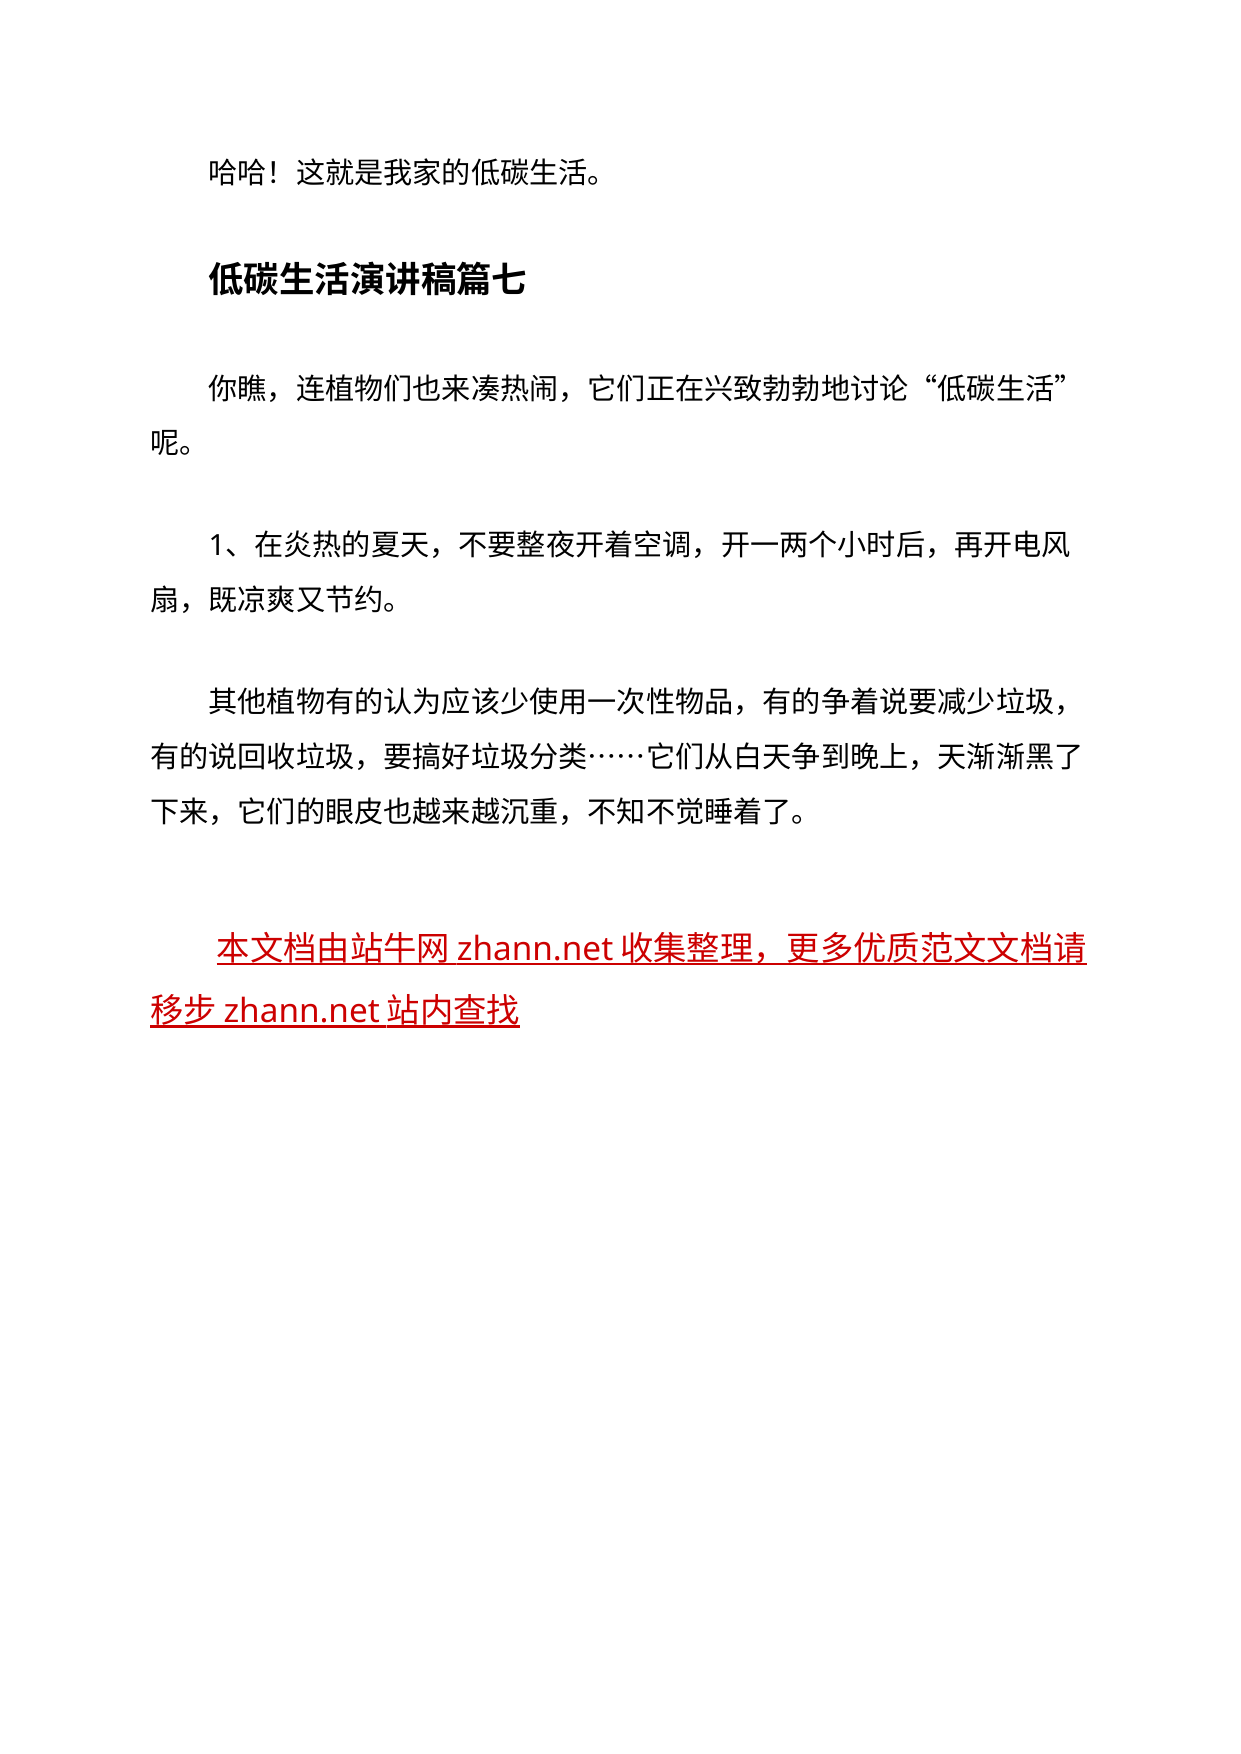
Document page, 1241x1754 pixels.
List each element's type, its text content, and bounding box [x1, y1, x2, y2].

text 1、在炎热的夏天，不要整夜开着空调，开一两个小时后，再开电风扇，既凉爽又节约。 [150, 522, 1090, 619]
text 其他植物有的认为应该少使用一次性物品，有的争着说要减少垃圾，有的说回收垃圾，要搞好垃圾分类……它们从白天争到晚上，天渐渐黑了下来，它们的眼皮也越来越沉重，不知不觉睡着了。 [150, 679, 1090, 831]
text 本文档由站牛网zhann.net收集整理，更多优质范文文档请移步zhann.net站内查找 [150, 921, 1090, 1033]
text 哈哈！这就是我家的低碳生活。 [150, 150, 1090, 192]
text 低碳生活演讲稿篇七 [150, 252, 1090, 303]
text 你瞧，连植物们也来凑热闹，它们正在兴致勃勃地讨论“低碳生活”呢。 [150, 365, 1090, 462]
